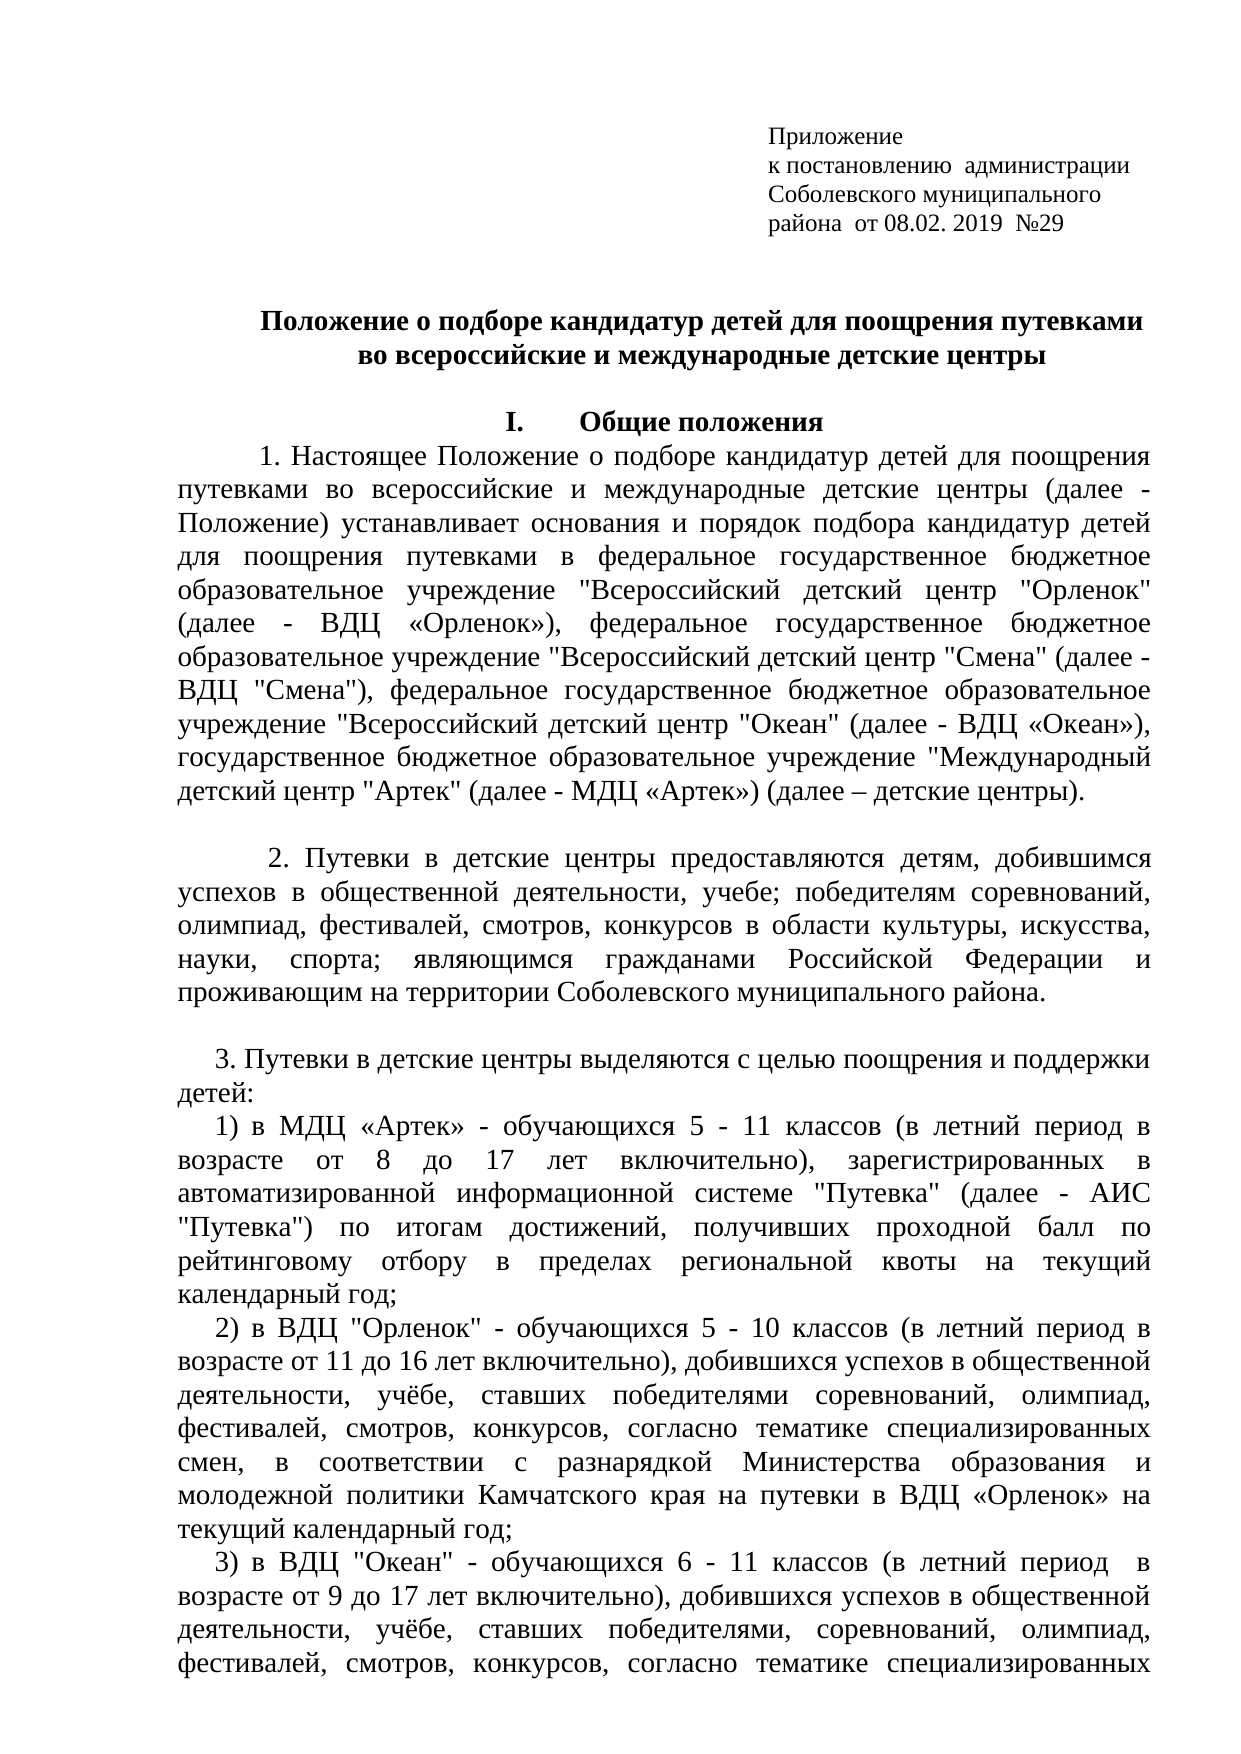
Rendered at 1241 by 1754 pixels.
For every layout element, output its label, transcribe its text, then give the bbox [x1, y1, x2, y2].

list 1. Настоящее Положение о подборе кандидатур детей для поощрения путевками во всероссийские и международные детские центры (далее - Положение) устанавливает основания и порядок подбора кандидатур детей для поощрения путевками в федеральное государственное бюджетное образовательное учреждение "Всероссийский детский центр "Орленок" (далее - ВДЦ «Орленок»), федеральное государственное бюджетное образовательное учреждение "Всероссийский детский центр "Смена" (далее - ВДЦ "Смена"), федеральное государственное бюджетное образовательное учреждение "Всероссийский детский центр "Океан" (далее - ВДЦ «Океан»), государственное бюджетное образовательное учреждение "Международный детский центр "Артек" (далее - МДЦ «Артек») (далее – детские центры). [177, 438, 1152, 807]
list Общие положения [177, 404, 1152, 438]
text 3. Путевки в детские центры выделяются с целью поощрения и поддержки детей: [177, 1041, 1152, 1108]
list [177, 1544, 1152, 1679]
list в ВДЦ "Орленок" - обучающихся 5 - 10 классов (в летний период в возрасте от 11 до 16 лет включительно), добившихся успехов в общественной деятельности, учёбе, ставших победителями соревнований, олимпиад, фестивалей, смотров, конкурсов, согласно тематике специализированных смен, в соответствии с разнарядкой Министерства образования и молодежной политики Камчатского края на путевки в ВДЦ «Орленок» на текущий календарный год; [177, 1310, 1152, 1544]
list в МДЦ «Артек» - обучающихся 5 - 11 классов (в летний период в возрасте от 8 до 17 лет включительно), зарегистрированных в автоматизированной информационной системе "Путевка" (далее - АИС "Путевка") по итогам достижений, получивших проходной балл по рейтинговому отбору в пределах региональной квоты на текущий календарный год; [177, 1108, 1152, 1310]
list 2. Путевки в детские центры предоставляются детям, добившимся успехов в общественной деятельности, учебе; победителям соревнований, олимпиад, фестивалей, смотров, конкурсов в области культуры, искусства, науки, спорта; являющимся гражданами Российской Федерации и проживающим на территории Соболевского муниципального района. [177, 807, 1152, 1008]
text Приложение к постановлению администрации Соболевского муниципального района от 08.02. 2019 №29 [768, 121, 1152, 236]
list Положение о подборе кандидатур детей для поощрения путевками во всероссийские и международные детские центры [252, 303, 1152, 371]
